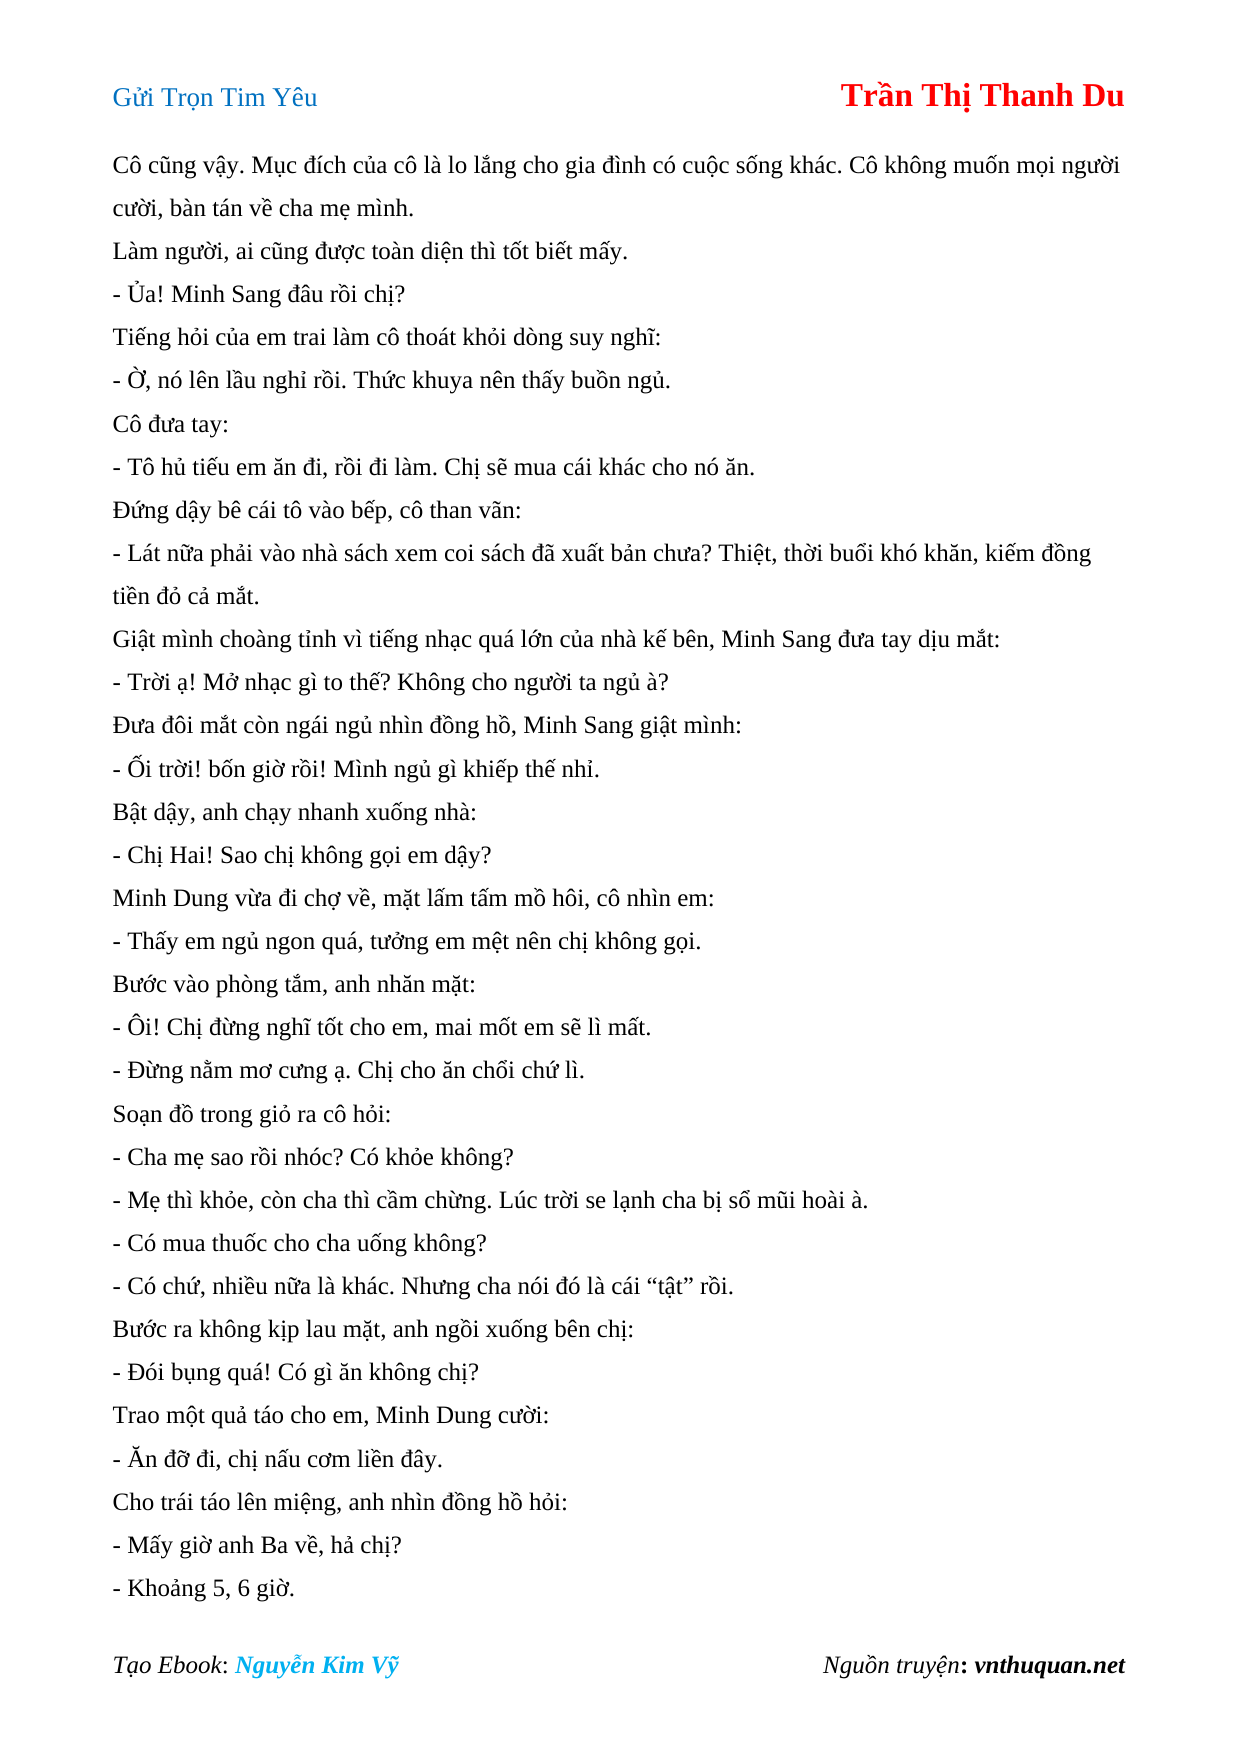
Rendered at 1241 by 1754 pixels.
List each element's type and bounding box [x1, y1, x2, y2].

text [112, 150, 1128, 1602]
